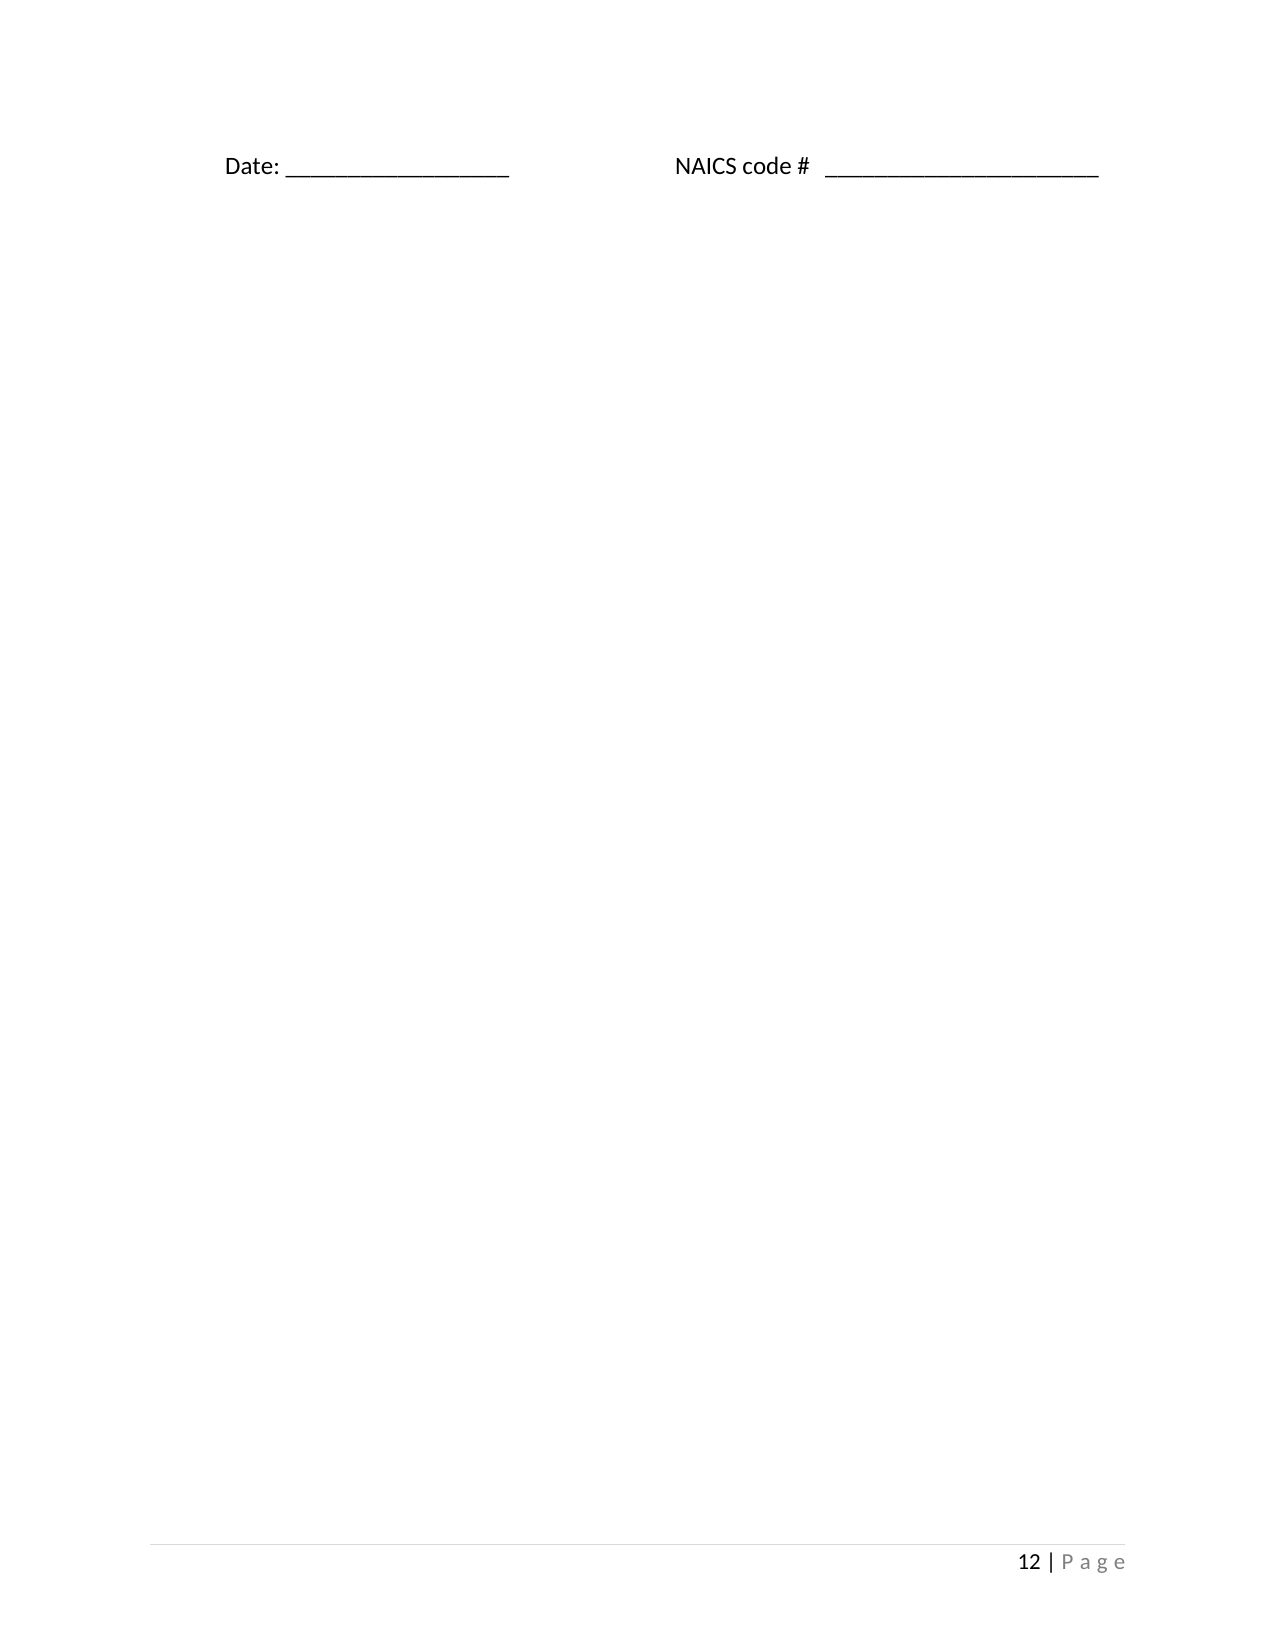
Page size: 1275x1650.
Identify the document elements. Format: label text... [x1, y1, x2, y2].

text Date: __________________ NAICS code # ______________________ [150, 150, 1125, 212]
